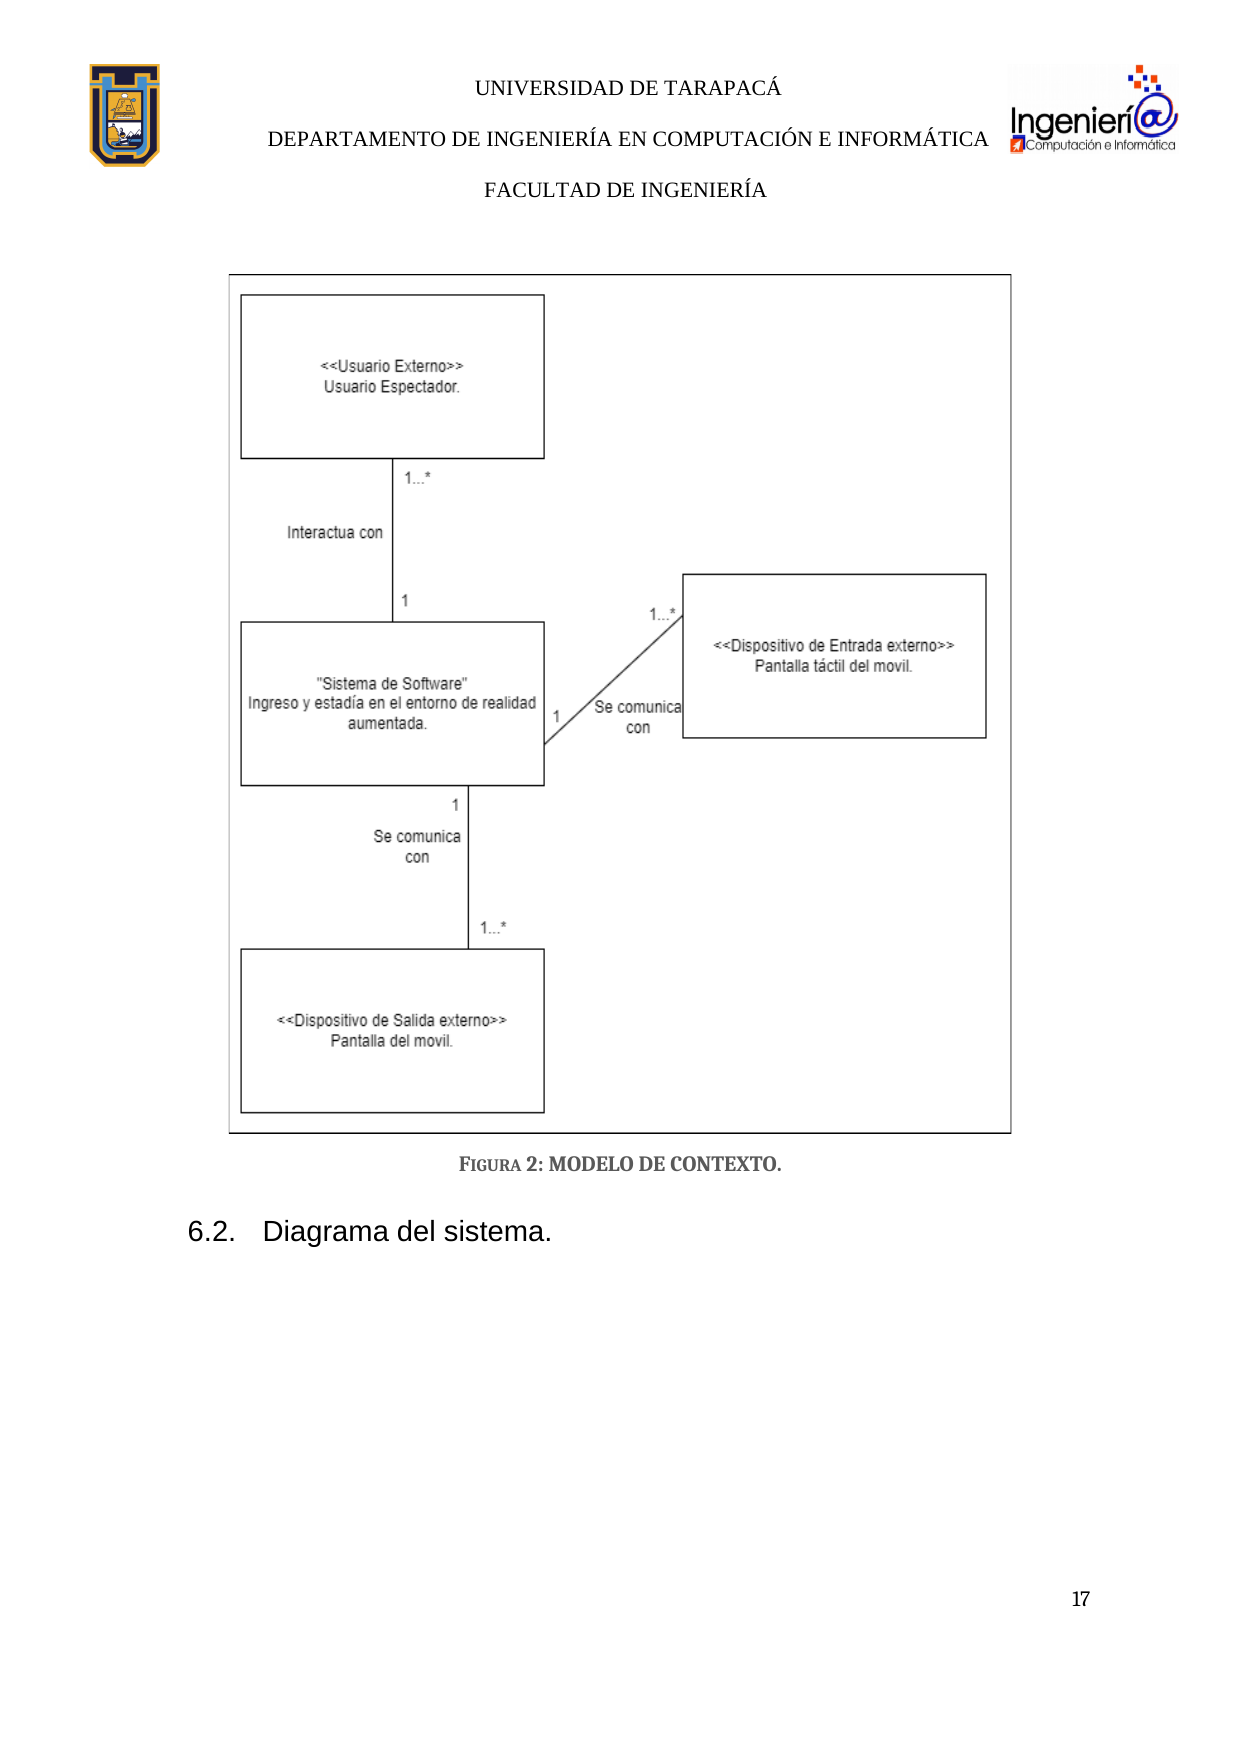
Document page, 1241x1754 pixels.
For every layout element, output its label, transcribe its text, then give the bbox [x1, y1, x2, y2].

picture [89, 64, 160, 169]
subtitle Diagrama del sistema. [187, 1214, 1090, 1248]
picture [228, 274, 1012, 1134]
picture [1007, 64, 1179, 154]
